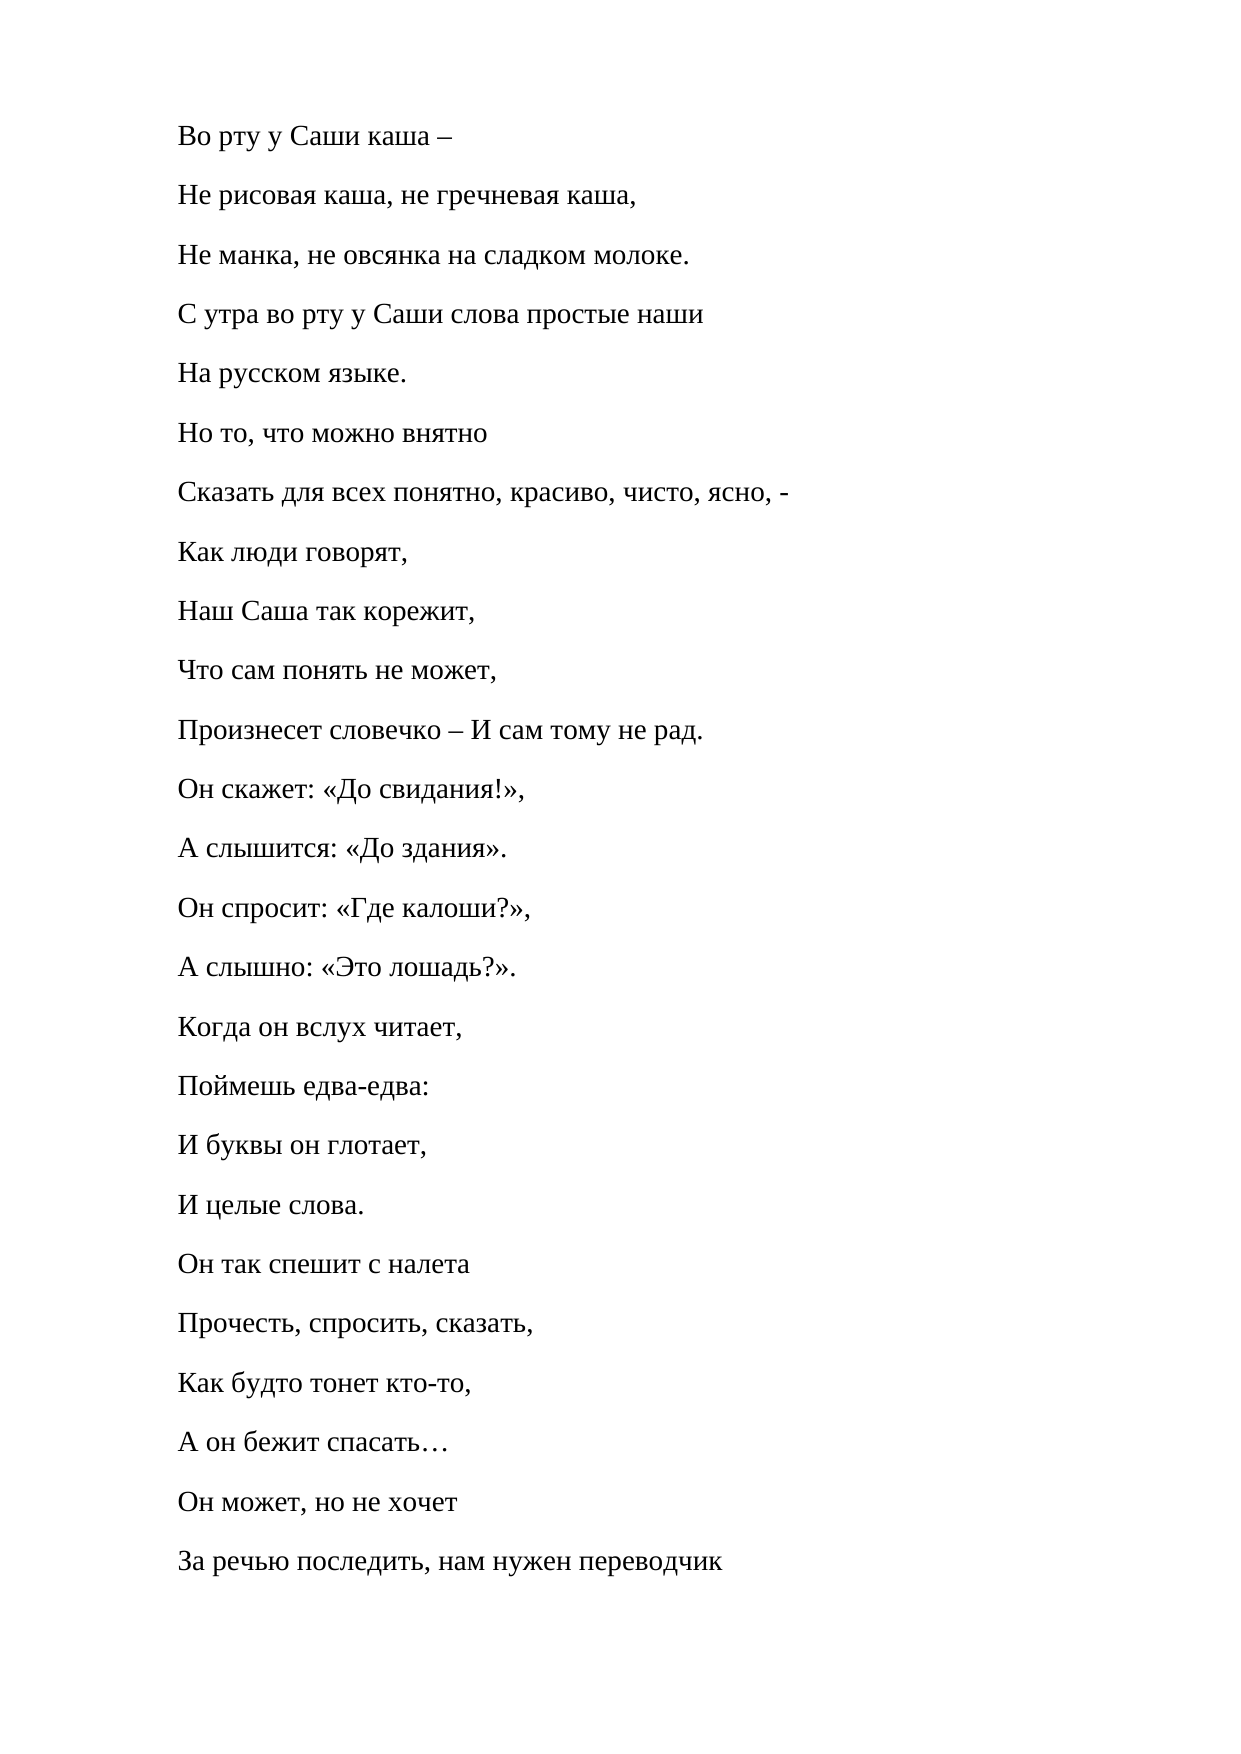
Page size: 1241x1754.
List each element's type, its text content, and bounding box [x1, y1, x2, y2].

text Он может, но не хочет [177, 1484, 1152, 1517]
text Когда он вслух читает, [177, 1009, 1152, 1042]
text Что сам понять не может, [177, 652, 1152, 686]
text А слышится: «До здания». [177, 831, 1152, 864]
text Поймешь едва-едва: [177, 1068, 1152, 1102]
text Наш Саша так корежит, [177, 593, 1152, 627]
text Прочесть, спросить, сказать, [177, 1306, 1152, 1339]
text Как будто тонет кто-то, [177, 1365, 1152, 1398]
text Во рту у Саши каша – [177, 118, 1152, 152]
text Как люди говорят, [177, 534, 1152, 567]
text Сказать для всех понятно, красиво, чисто, ясно, - [177, 474, 1152, 508]
text На русском языке. [177, 356, 1152, 389]
text С утра во рту у Саши слова простые наши [177, 296, 1152, 330]
text Он скажет: «До свидания!», [177, 771, 1152, 805]
text Не рисовая каша, не гречневая каша, [177, 177, 1152, 211]
text Он так спешит с налета [177, 1246, 1152, 1280]
text А слышно: «Это лошадь?». [177, 949, 1152, 983]
text А он бежит спасать… [177, 1424, 1152, 1458]
text За речью последить, нам нужен переводчик [177, 1543, 1152, 1577]
text Не манка, не овсянка на сладком молоке. [177, 237, 1152, 270]
text Произнесет словечко – И сам тому не рад. [177, 712, 1152, 745]
text И целые слова. [177, 1187, 1152, 1220]
text И буквы он глотает, [177, 1127, 1152, 1161]
text Он спросит: «Где калоши?», [177, 890, 1152, 923]
text Но то, что можно внятно [177, 415, 1152, 448]
